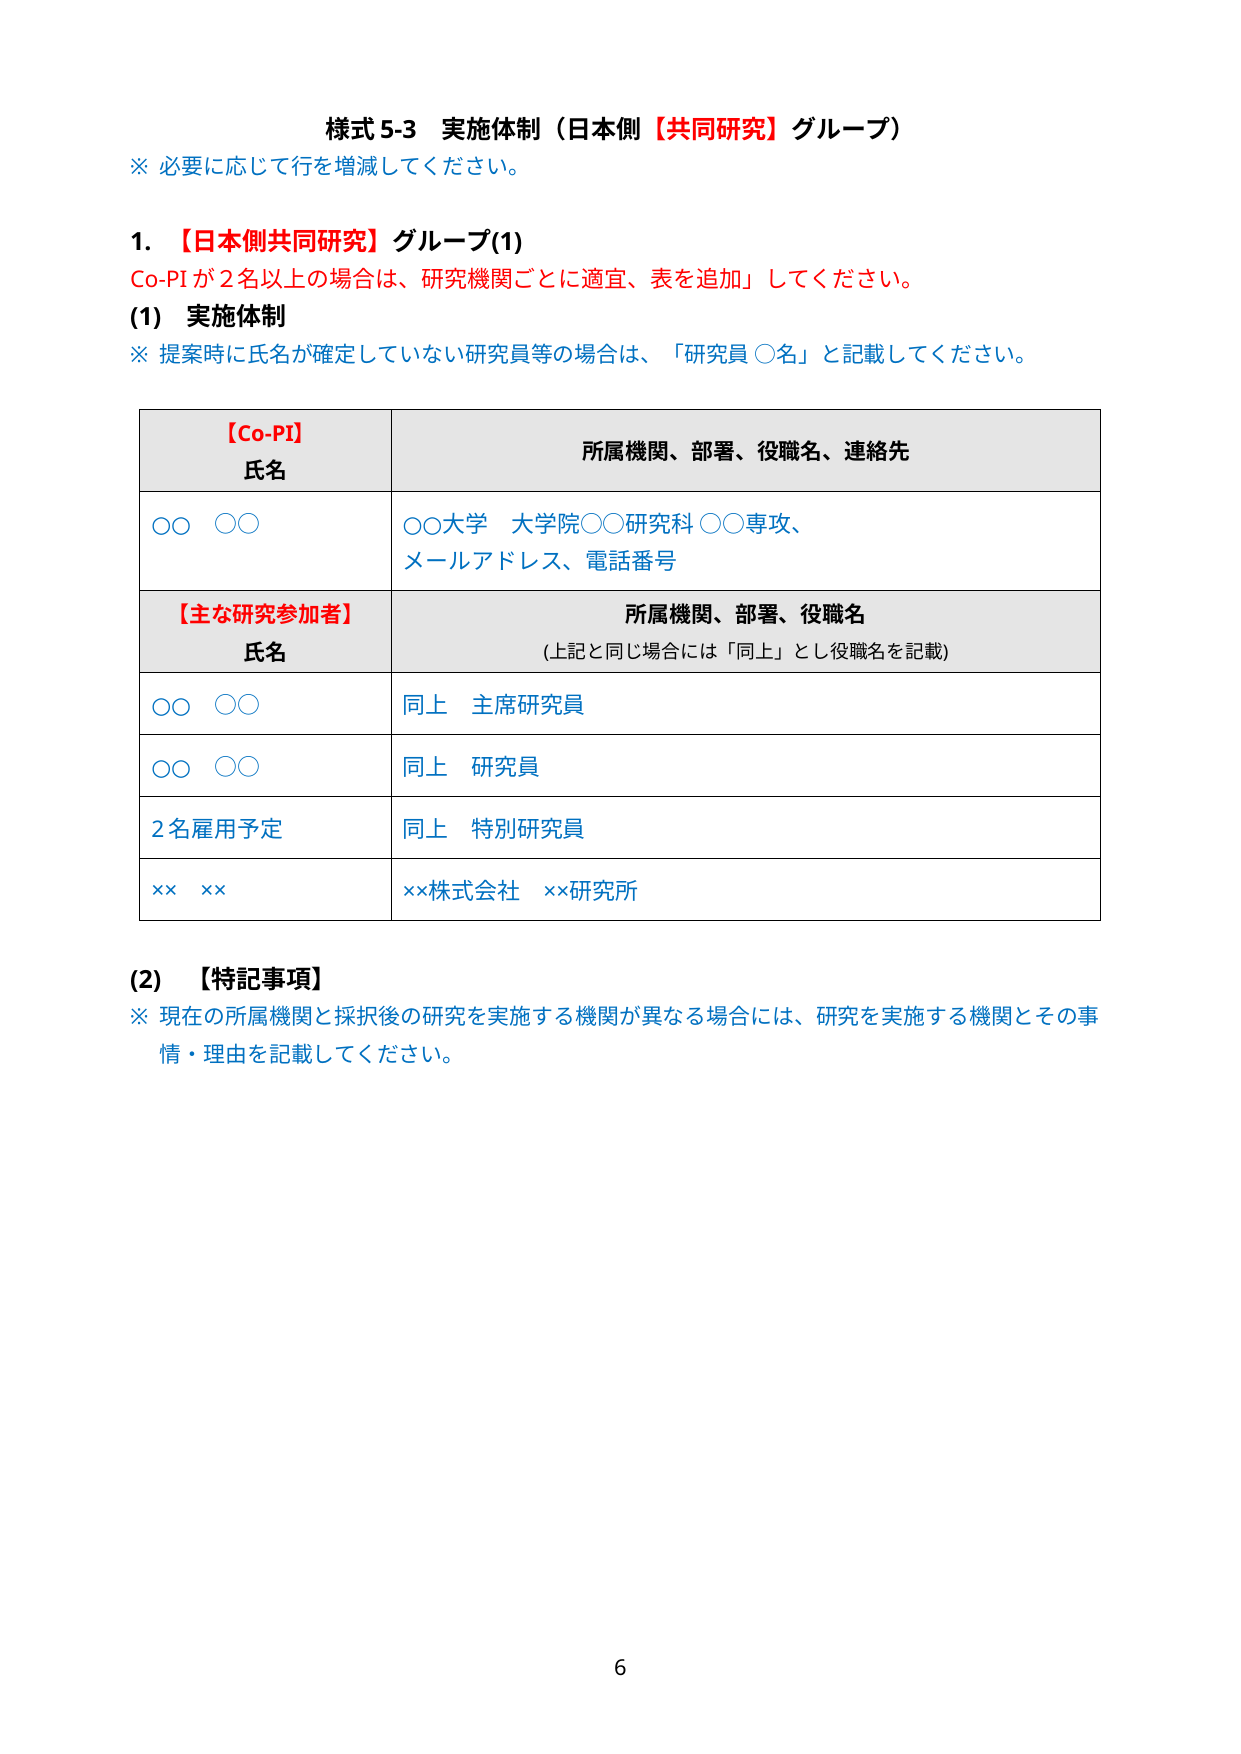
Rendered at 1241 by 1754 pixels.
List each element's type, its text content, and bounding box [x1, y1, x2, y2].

table_cell ×× ×× [140, 859, 391, 920]
table_cell 【主な研究参加者】 氏名 [140, 591, 391, 672]
table_header 【Co-PI】 氏名 [140, 410, 391, 491]
table_cell 同上 主席研究員 [392, 673, 1100, 734]
table_cell ××株式会社 ××研究所 [392, 859, 1100, 920]
text Co-PIが２名以上の場合は、研究機関ごとに適宜、表を追加」してください。 [130, 259, 1110, 296]
text (2) 【特記事項】 [130, 959, 1110, 996]
text 現在の所属機関と採択後の研究を実施する機関が異なる場合には、研究を実施する機関とその事情・理由を記載してください。 [130, 996, 1110, 1071]
table_cell 所属機関、部署、役職名 (上記と同じ場合には「同上」とし役職名を記載) [392, 591, 1100, 672]
text 必要に応じて行を増減してください。 [130, 146, 1110, 184]
subtitle 【日本側共同研究】グループ(1) [130, 221, 1110, 259]
table_cell 同上 特別研究員 [392, 797, 1100, 858]
table_cell 同上 研究員 [392, 735, 1100, 796]
table_cell ○○大学 大学院○○研究科 ○○専攻、 メールアドレス、電話番号 [392, 492, 1100, 590]
table_cell ○○ ○○ [140, 492, 391, 590]
subtitle 様式5-3 実施体制（日本側【共同研究】グループ） [130, 109, 1110, 146]
table_cell 2名雇用予定 [140, 797, 391, 858]
table_cell ○○ ○○ [140, 735, 391, 796]
text (1) 実施体制 [130, 296, 1110, 334]
text 提案時に氏名が確定していない研究員等の場合は、「研究員 ○名」と記載してください。 [130, 334, 1110, 371]
table_cell ○○ ○○ [140, 673, 391, 734]
table_header 所属機関、部署、役職名、連絡先 [392, 410, 1100, 491]
